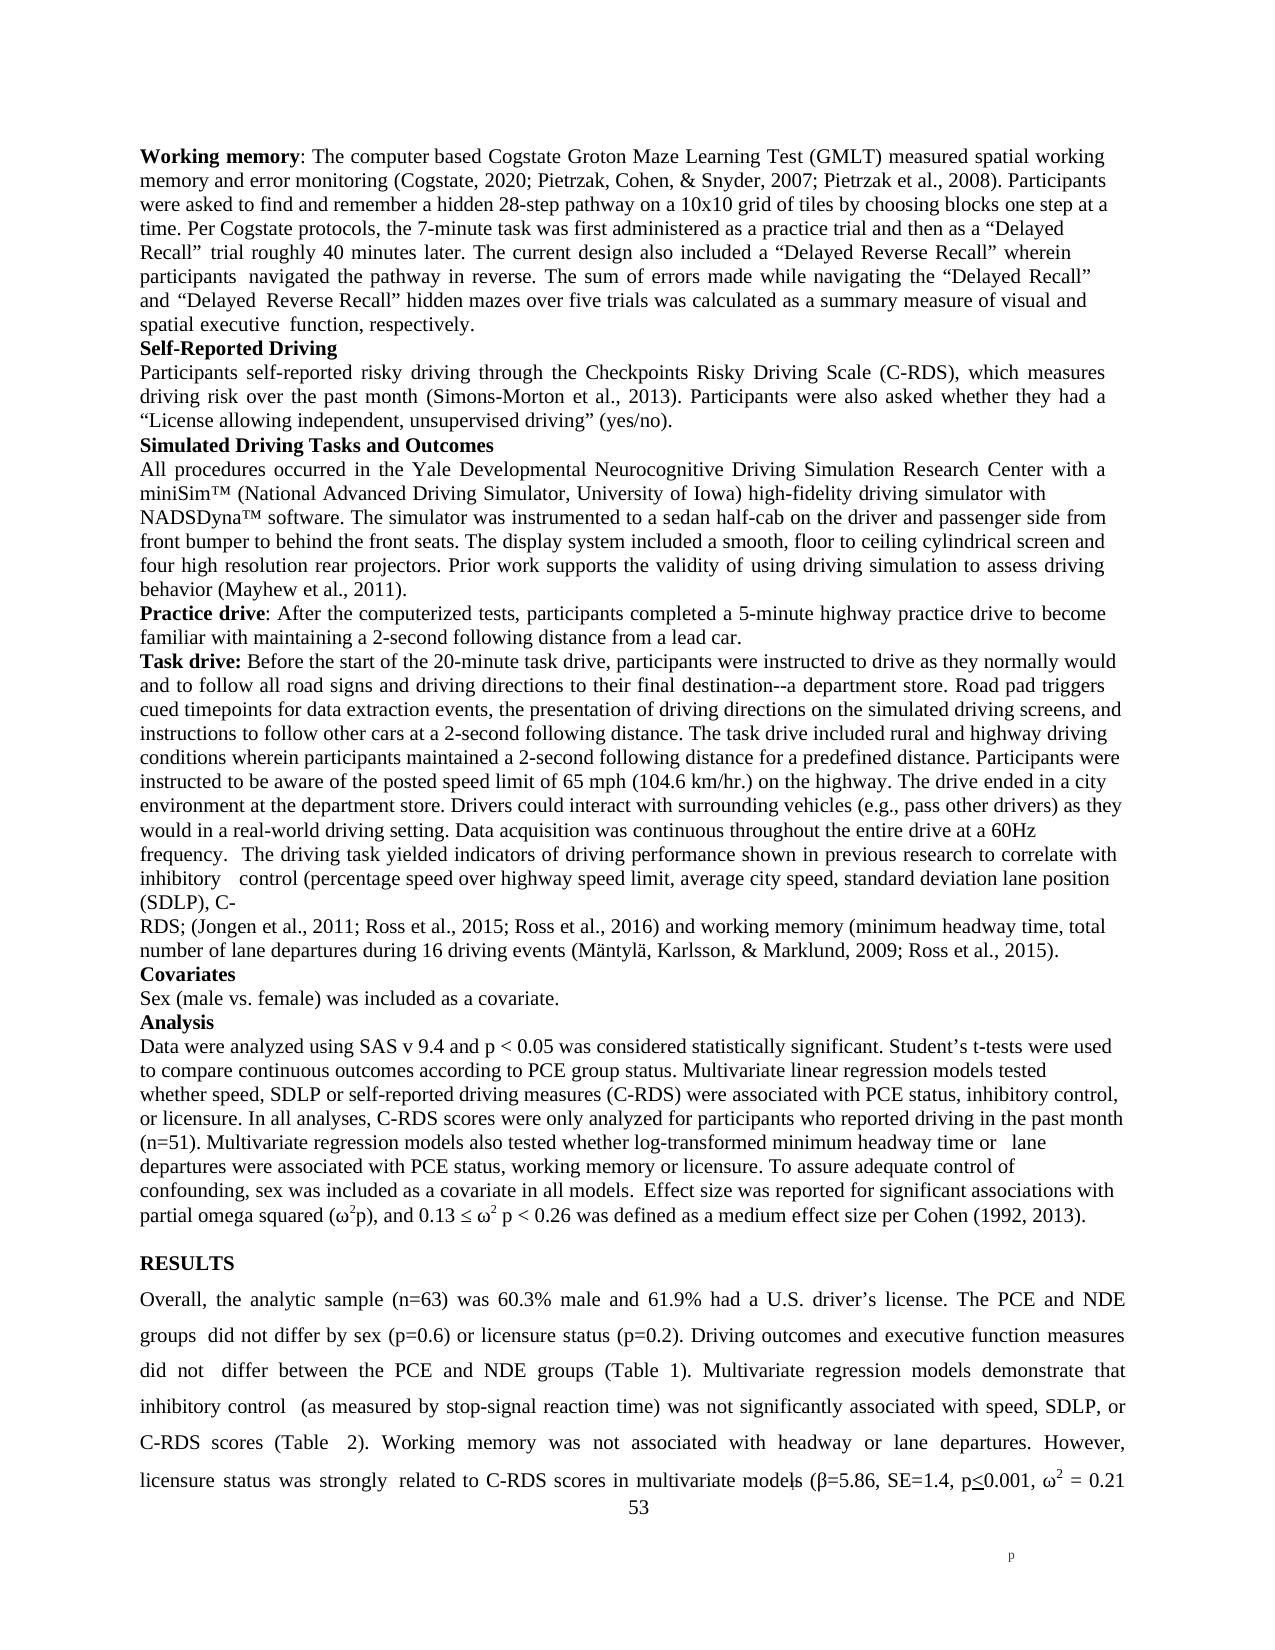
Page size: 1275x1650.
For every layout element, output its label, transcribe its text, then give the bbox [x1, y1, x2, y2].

text All procedures occurred in the Yale Developmental Neurocognitive Driving Simulation Research Center with a miniSim™ (National Advanced Driving Simulator, University of Iowa) high-fidelity driving simulator with NADSDyna™ software. The simulator was instrumented to a sedan half-cab on the driver and passenger side from front bumper to behind the front seats. The display system included a smooth, floor to ceiling cylindrical screen and four high resolution rear projectors. Prior work supports the validity of using driving simulation to assess driving behavior (Mayhew et al., 2011). [139, 457, 1126, 601]
subtitle RESULTS [139, 1251, 1137, 1275]
text Practice drive: After the computerized tests, participants completed a 5-minute highway practice drive to become familiar with maintaining a 2-second following distance from a lead car. [139, 601, 1126, 649]
text Sex (male vs. female) was included as a covariate. [139, 986, 1137, 1010]
text Participants self-reported risky driving through the Checkpoints Risky Driving Scale (C-RDS), which measures driving risk over the past month (Simons-Morton et al., 2013). Participants were also asked whether they had a “License allowing independent, unsupervised driving” (yes/no). [139, 360, 1125, 432]
text Working memory: The computer based Cogstate Groton Maze Learning Test (GMLT) measured spatial working memory and error monitoring (Cogstate, 2020; Pietrzak, Cohen, & Snyder, 2007; Pietrzak et al., 2008). Participants were asked to find and remember a hidden 28-step pathway on a 10x10 grid of tiles by choosing blocks one step at a time. Per Cogstate protocols, the 7-minute task was first administered as a practice trial and then as a “Delayed Recall” trial roughly 40 minutes later. The current design also included a “Delayed Reverse Recall” wherein participants navigated the pathway in reverse. The sum of errors made while navigating the “Delayed Recall” and “Delayed Reverse Recall” hidden mazes over five trials was calculated as a summary measure of visual and spatial executive function, respectively. [139, 144, 1126, 336]
text RDS; (Jongen et al., 2011; Ross et al., 2015; Ross et al., 2016) and working memory (minimum headway time, total number of lane departures during 16 driving events (Mäntylä, Karlsson, & Marklund, 2009; Ross et al., 2015). [139, 914, 1124, 962]
subtitle Self-Reported Driving [139, 336, 1137, 360]
subtitle Covariates [139, 962, 1137, 986]
text Task drive: Before the start of the 20-minute task drive, participants were instructed to drive as they normally would and to follow all road signs and driving directions to their final destination--a department store. Road pad triggers cued timepoints for data extraction events, the presentation of driving directions on the simulated driving screens, and instructions to follow other cars at a 2-second following distance. The task drive included rural and highway driving conditions wherein participants maintained a 2-second following distance for a predefined distance. Participants were instructed to be aware of the posted speed limit of 65 mph (104.6 km/hr.) on the highway. The drive ended in a city environment at the department store. Drivers could interact with surrounding vehicles (e.g., pass other drivers) as they would in a real-world driving setting. Data acquisition was continuous throughout the entire drive at a 60Hz frequency. The driving task yielded indicators of driving performance shown in previous research to correlate with inhibitory control (percentage speed over highway speed limit, average city speed, standard deviation lane position (SDLP), C- [139, 649, 1126, 914]
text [139, 1287, 1126, 1492]
subtitle Simulated Driving Tasks and Outcomes [139, 432, 1137, 457]
text Data were analyzed using SAS v 9.4 and p < 0.05 was considered statistically significant. Student’s t-tests were used to compare continuous outcomes according to PCE group status. Multivariate linear regression models tested whether speed, SDLP or self-reported driving measures (C-RDS) were associated with PCE status, inhibitory control, or licensure. In all analyses, C-RDS scores were only analyzed for participants who reported driving in the past month (n=51). Multivariate regression models also tested whether log-transformed minimum headway time or lane departures were associated with PCE status, working memory or licensure. To assure adequate control of confounding, sex was included as a covariate in all models. Effect size was reported for significant associations with partial omega squared (ω2p), and 0.13 ≤ ω2 p < 0.26 was defined as a medium effect size per Cohen (1992, 2013). [139, 1034, 1124, 1227]
subtitle Analysis [139, 1010, 1137, 1034]
